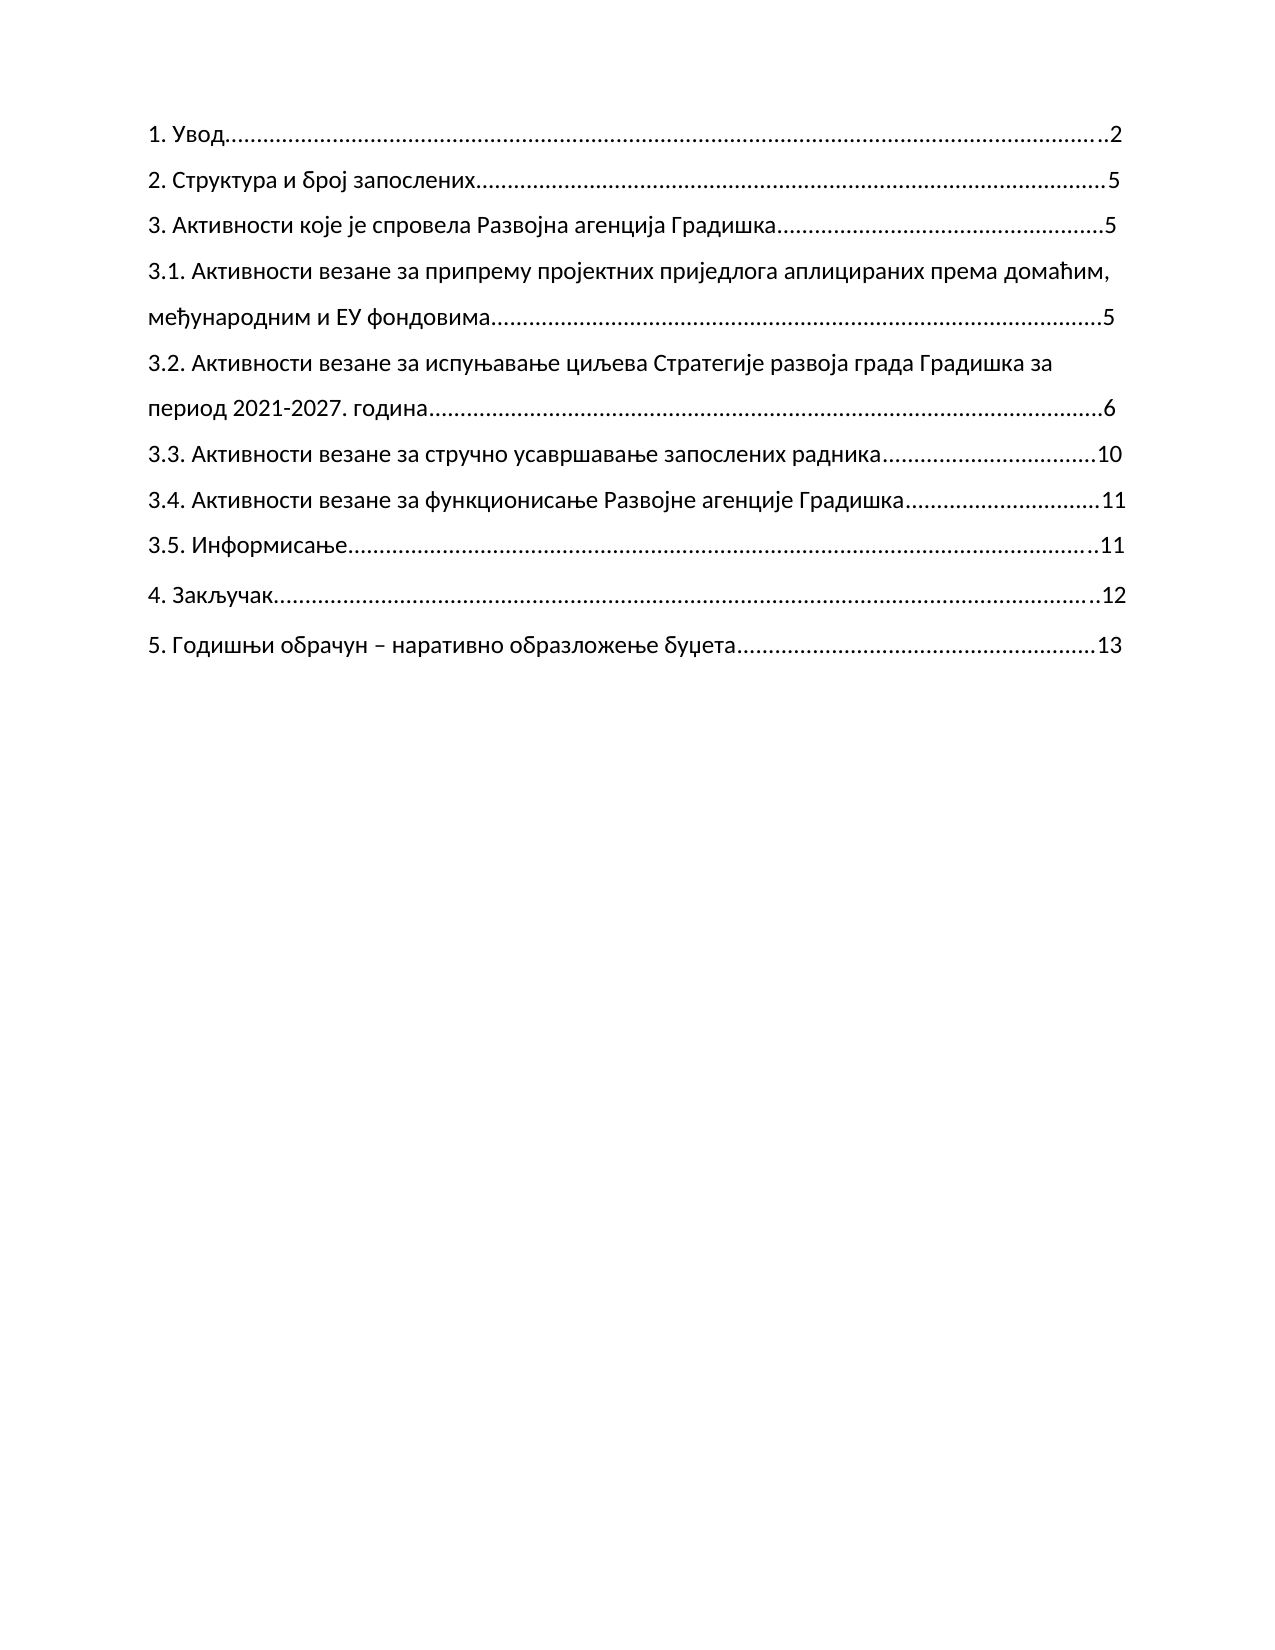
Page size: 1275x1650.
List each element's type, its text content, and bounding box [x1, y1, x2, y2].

text 3.5. Информисање.......................................................................................................................11 [148, 530, 1127, 560]
text 4. Закључак...................................................................................................................................12 [148, 579, 1127, 610]
text 3.1. Активности везане за припрему пројектних приједлога аплицираних према домаћим, међународним и ЕУ фондовима.................................................................................................5 [148, 255, 1127, 332]
text 3.2. Активности везане за испуњавање циљева Стратегије развоја града Градишка за период 2021-2027. година...........................................................................................................6 [148, 347, 1127, 423]
text 3.3. Активности везане за стручно усавршавање запослених радника..................................10 [148, 438, 1127, 469]
subtitle 3.4. Активности везане за функционисање Развојне агенције Градишка...............................11 [148, 484, 1127, 514]
text 5. Годишњи обрачун – наративно образложење буџета.........................................................13 [148, 629, 1127, 659]
text 3. Активности које је спровела Развојна агенција Градишка....................................................5 [148, 209, 1127, 240]
text Градишка, април 2024. године1. Увод............................................................................................................................................2 2. Структура и број запослених....................................................................................................5 [148, 118, 1127, 194]
